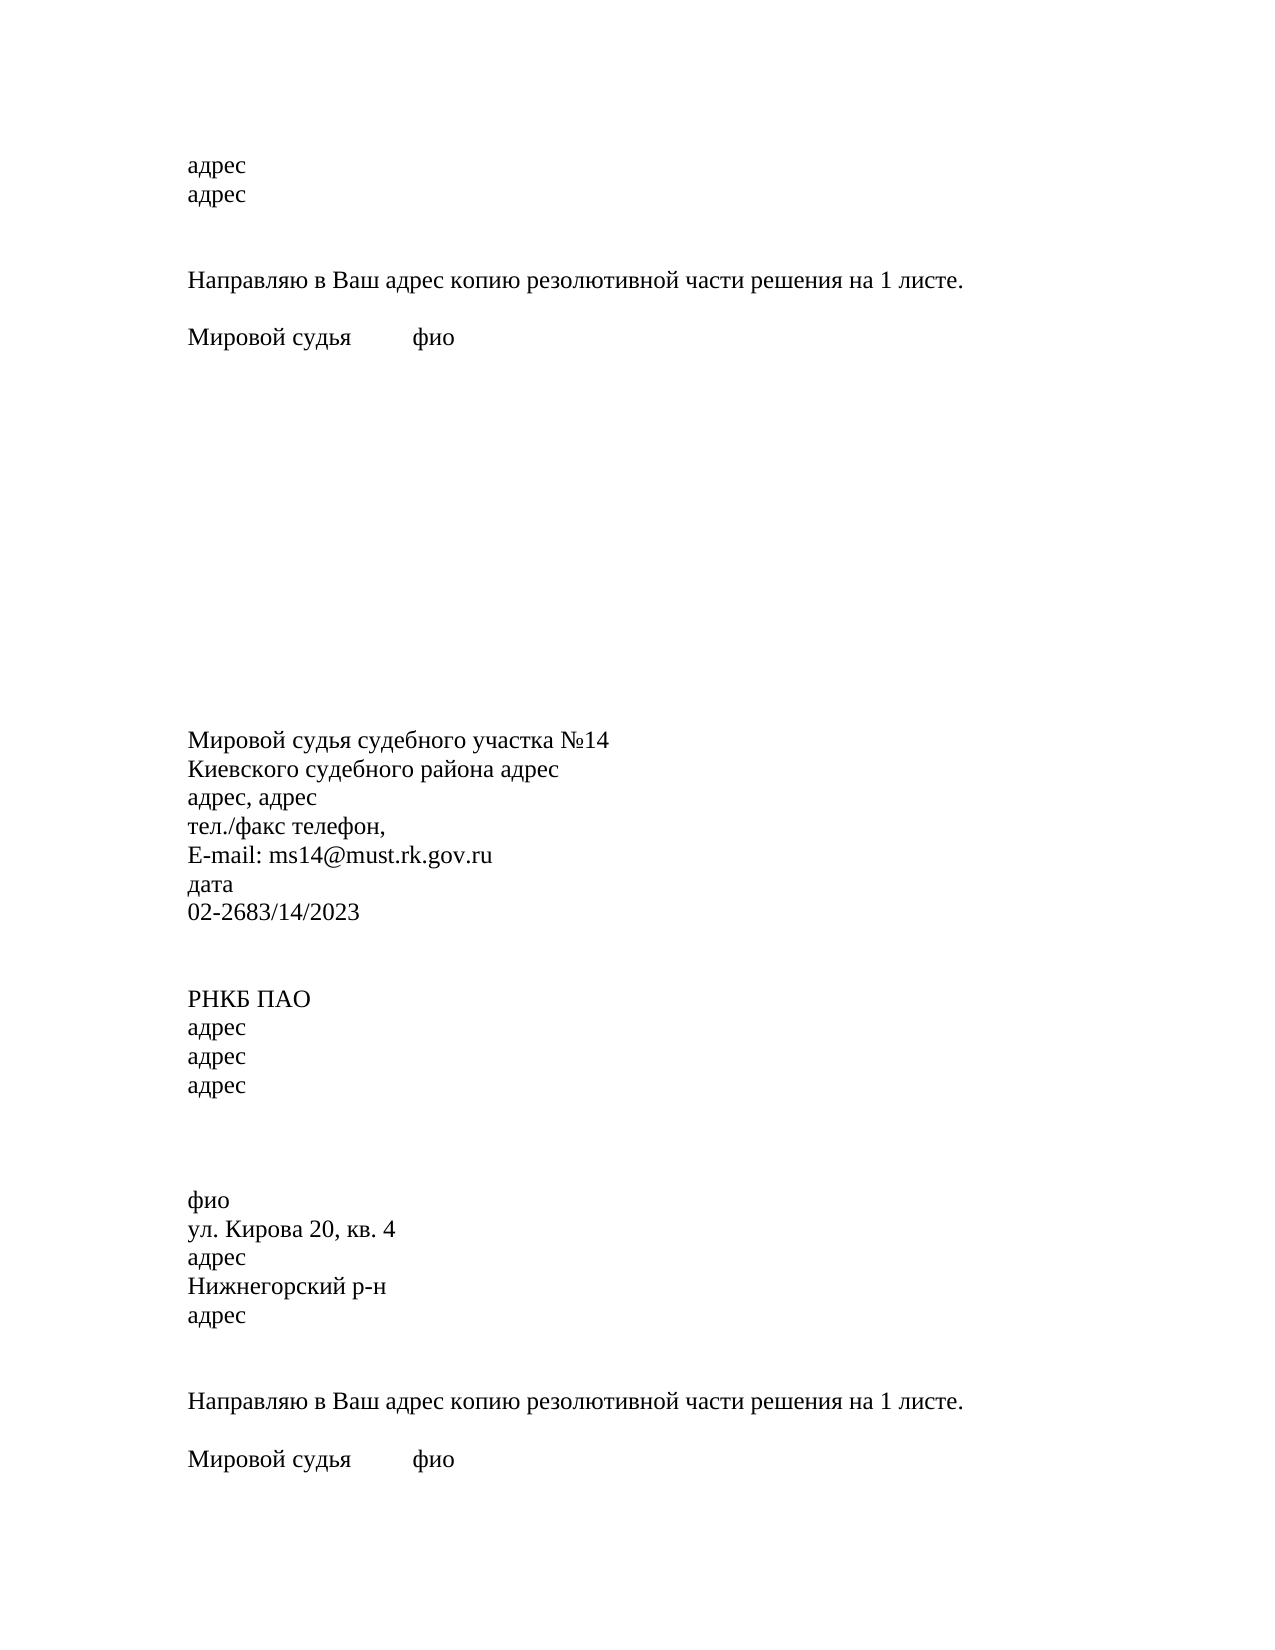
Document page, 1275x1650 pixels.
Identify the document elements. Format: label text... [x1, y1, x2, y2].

text адрес [187, 1041, 1087, 1070]
text тел./факс телефон, [187, 811, 1087, 840]
text 02-2683/14/2023 [187, 897, 1087, 926]
text адрес [187, 1300, 1087, 1329]
text адрес [187, 150, 1087, 179]
text Киевского судебного района адрес [187, 754, 1087, 782]
text Направляю в Ваш адрес копию резолютивной части решения на 1 листе. [187, 265, 1087, 294]
text Мировой судья фио [187, 322, 1087, 351]
text Мировой судья судебного участка №14 [187, 725, 1087, 754]
text E-mail: ms14@must.rk.gov.ru [187, 840, 1087, 869]
text адрес [187, 1242, 1087, 1271]
text адрес [187, 179, 1087, 207]
text Направляю в Ваш адрес копию резолютивной части решения на 1 листе. [187, 1386, 1087, 1415]
text ул. Кирова 20, кв. 4 [187, 1214, 1087, 1242]
text адрес [187, 1012, 1087, 1041]
text РНКБ ПАО [187, 984, 1087, 1012]
text дата [187, 869, 1087, 897]
text фио [187, 1185, 1087, 1214]
text Нижнегорский р-н [187, 1271, 1087, 1300]
text адрес, адрес [187, 782, 1087, 811]
text Мировой судья фио [187, 1444, 1087, 1472]
text адрес [187, 1070, 1087, 1099]
